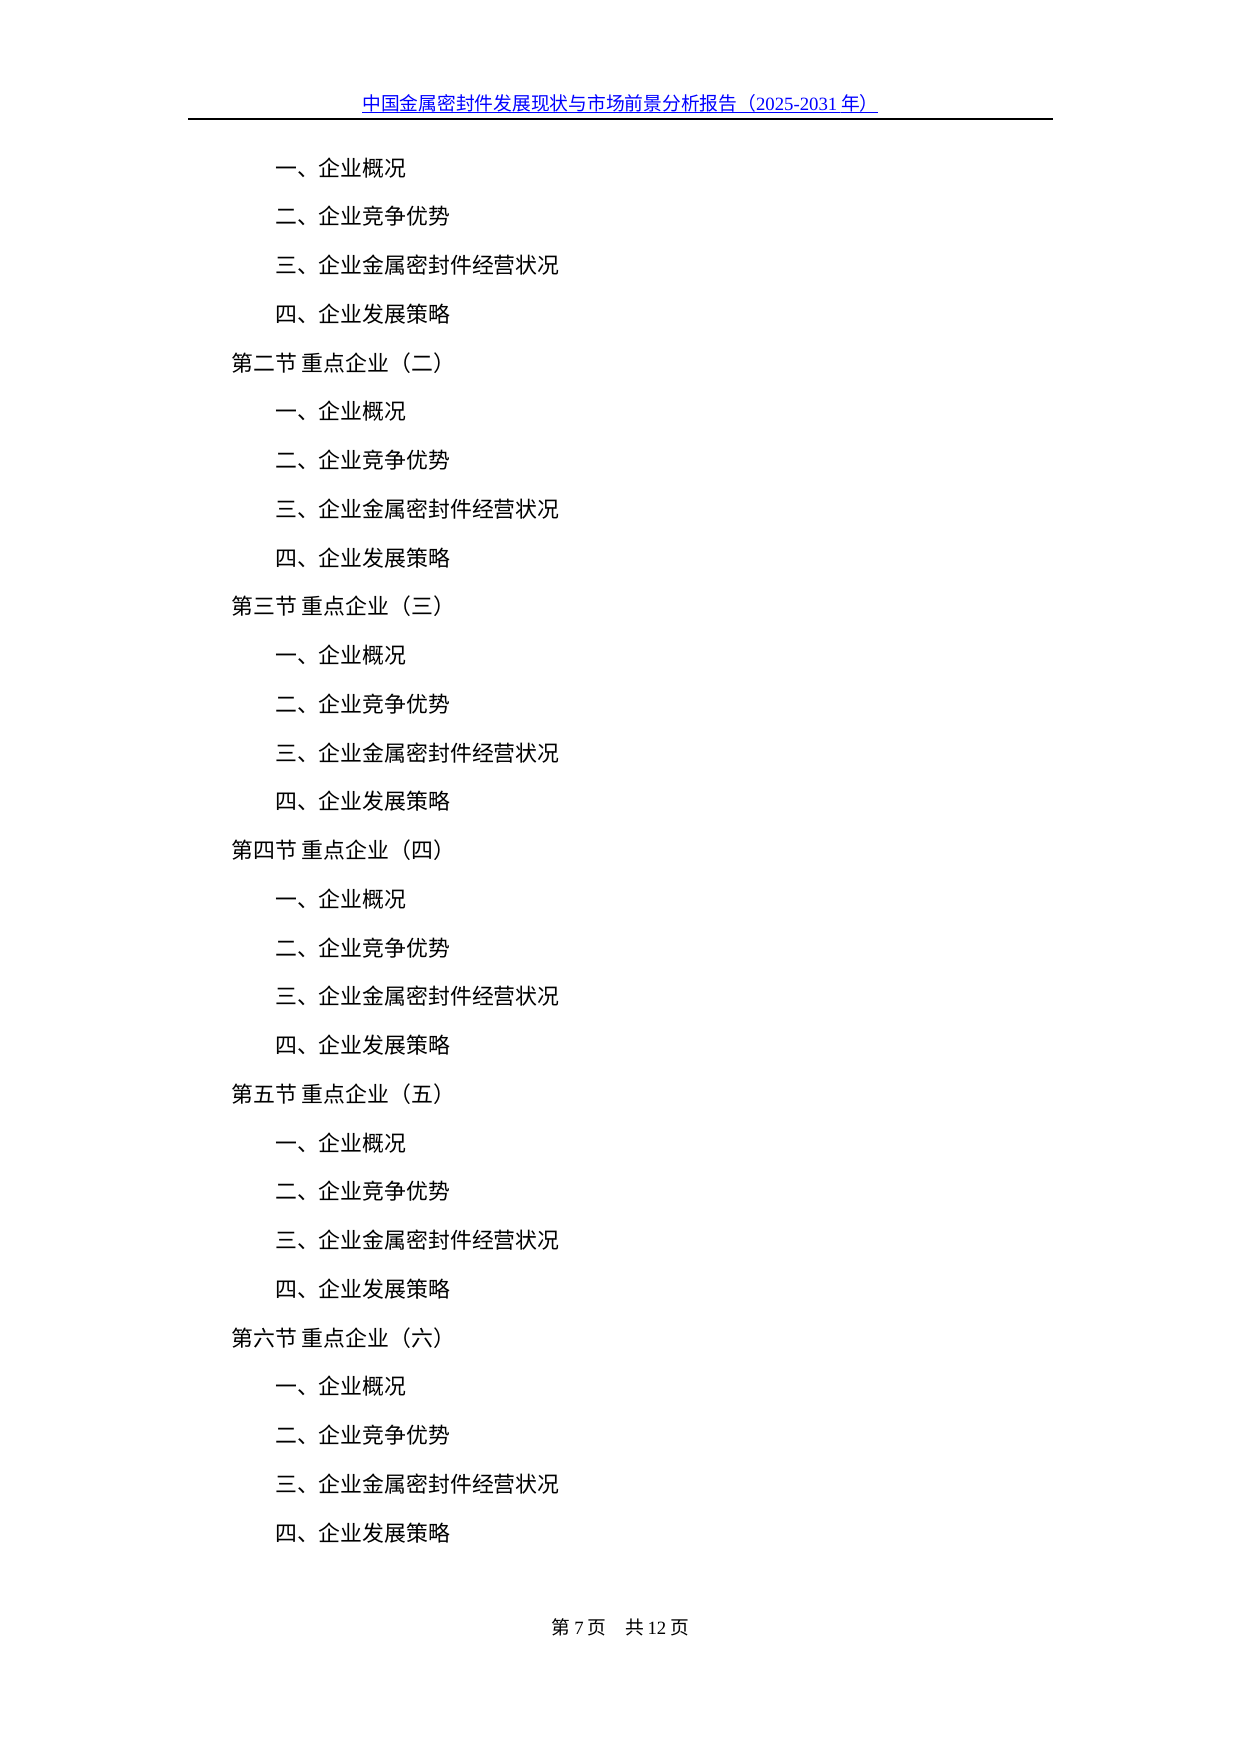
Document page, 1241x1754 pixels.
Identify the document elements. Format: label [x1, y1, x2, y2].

text [187, 150, 1053, 1548]
